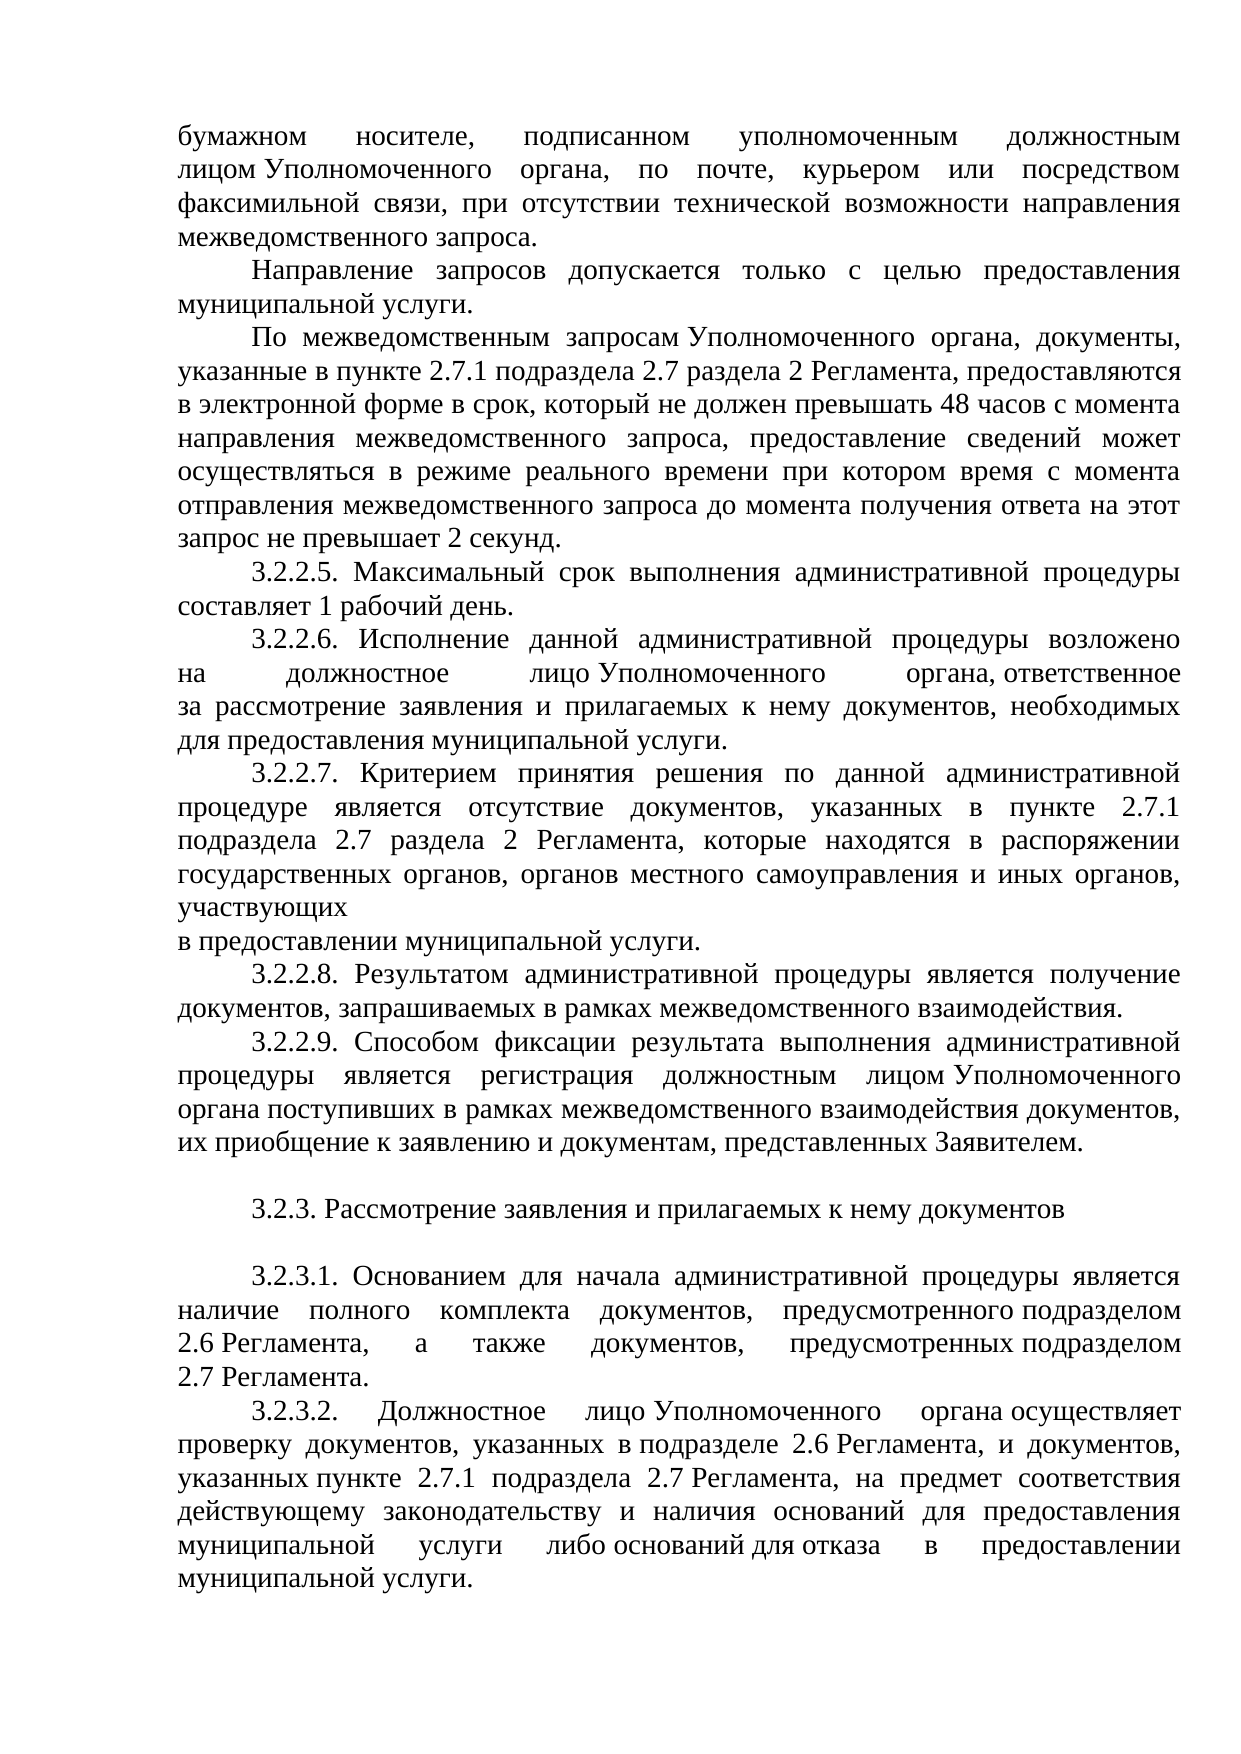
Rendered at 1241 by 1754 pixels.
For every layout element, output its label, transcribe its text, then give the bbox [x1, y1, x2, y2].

text 3.2.3.1. Основанием для начала административной процедуры является наличие полного комплекта документов, предусмотренного подразделом 2.6 Регламента, а также документов, предусмотренных подразделом 2.7 Регламента. [177, 1258, 1181, 1393]
text 3.2.2.6. Исполнение данной административной процедуры возложено на должностное лицо Уполномоченного органа, ответственное за рассмотрение заявления и прилагаемых к нему документов, необходимых для предоставления муниципальной услуги. [177, 621, 1181, 755]
text 3.2.2.9. Способом фиксации результата выполнения административной процедуры является регистрация должностным лицом Уполномоченного органа поступивших в рамках межведомственного взаимодействия документов, их приобщение к заявлению и документам, представленных Заявителем. [177, 1024, 1181, 1158]
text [177, 118, 1181, 252]
text 3.2.2.5. Максимальный срок выполнения административной процедуры составляет 1 рабочий день. [177, 554, 1181, 621]
text 3.2.2.8. Результатом административной процедуры является получение документов, запрашиваемых в рамках межведомственного взаимодействия. [177, 957, 1181, 1024]
text Направление запросов допускается только с целью предоставления муниципальной услуги. [177, 252, 1181, 319]
text 3.2.3. Рассмотрение заявления и прилагаемых к нему документов [177, 1191, 1181, 1225]
text 3.2.2.7. Критерием принятия решения по данной административной процедуре является отсутствие документов, указанных в пункте 2.7.1 подраздела 2.7 раздела 2 Регламента, которые находятся в распоряжении государственных органов, органов местного самоуправления и иных органов, участвующих в предоставлении муниципальной услуги. [177, 755, 1181, 957]
text 3.2.3.2. Должностное лицо Уполномоченного органа осуществляет проверку документов, указанных в подразделе 2.6 Регламента, и документов, указанных пункте 2.7.1 подраздела 2.7 Регламента, на предмет соответствия действующему законодательству и наличия оснований для предоставления муниципальной услуги либо оснований для отказа в предоставлении муниципальной услуги. [177, 1393, 1181, 1594]
text По межведомственным запросам Уполномоченного органа, документы, указанные в пункте 2.7.1 подраздела 2.7 раздела 2 Регламента, предоставляются в электронной форме в срок, который не должен превышать 48 часов с момента направления межведомственного запроса, предоставление сведений может осуществляться в режиме реального времени при котором время с момента отправления межведомственного запроса до момента получения ответа на этот запрос не превышает 2 секунд. [177, 319, 1181, 554]
